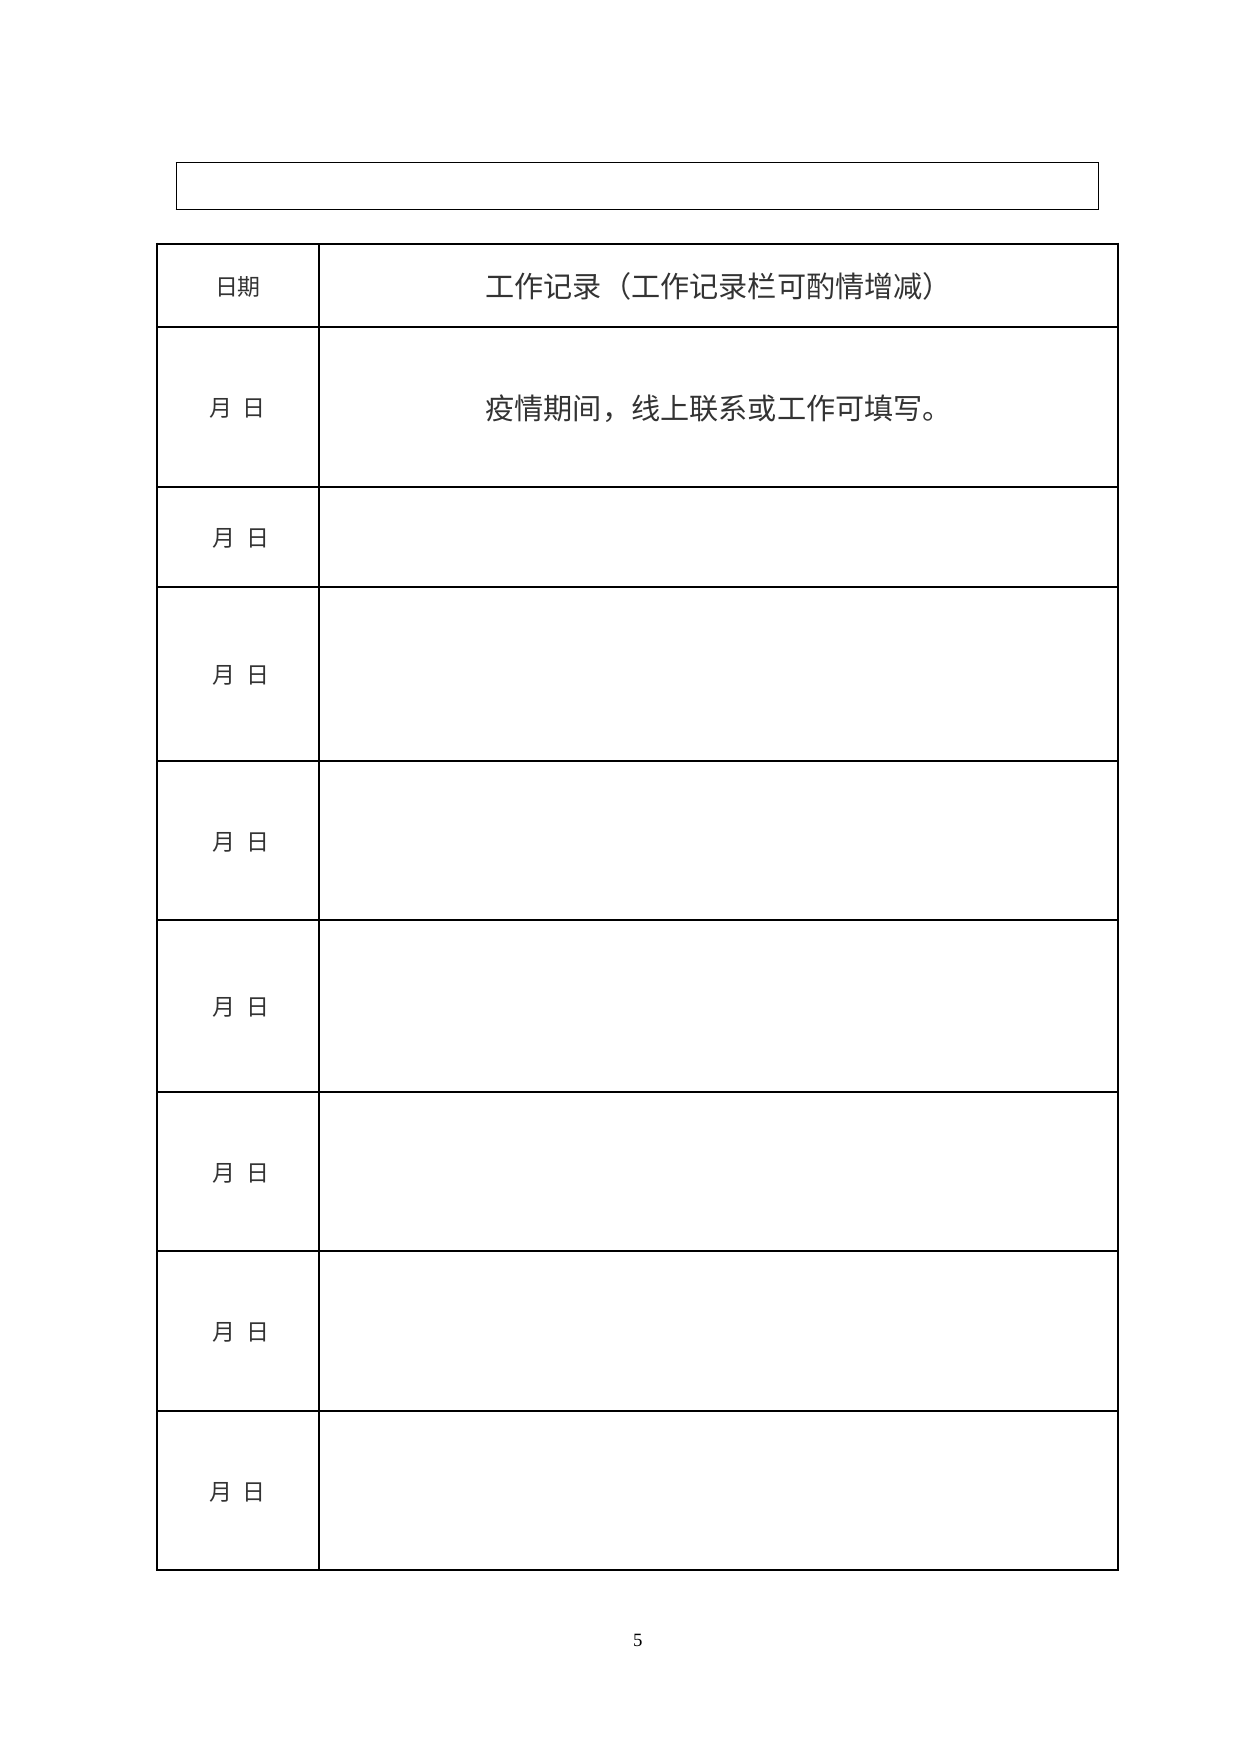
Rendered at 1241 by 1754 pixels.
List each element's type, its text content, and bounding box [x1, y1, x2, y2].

table_cell 月 日 [158, 1093, 318, 1250]
table_cell [320, 1252, 1117, 1409]
table_cell 月 日 [158, 1412, 318, 1569]
table_cell [320, 588, 1117, 759]
table_cell [320, 1093, 1117, 1250]
table_header 日期 [158, 245, 318, 326]
table_cell [320, 1412, 1117, 1569]
table_cell 月 日 [158, 328, 318, 486]
table_cell 月 日 [158, 762, 318, 918]
table_cell 疫情期间，线上联系或工作可填写。 [320, 328, 1117, 486]
table_cell 月 日 [158, 921, 318, 1091]
table_cell 月 日 [158, 488, 318, 586]
table_cell 月 日 [158, 1252, 318, 1409]
table_cell [320, 488, 1117, 586]
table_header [177, 163, 1098, 209]
table_cell [320, 921, 1117, 1091]
table_cell [320, 762, 1117, 918]
table_cell 月 日 [158, 588, 318, 759]
table_header 工作记录（工作记录栏可酌情增减） [320, 245, 1117, 326]
